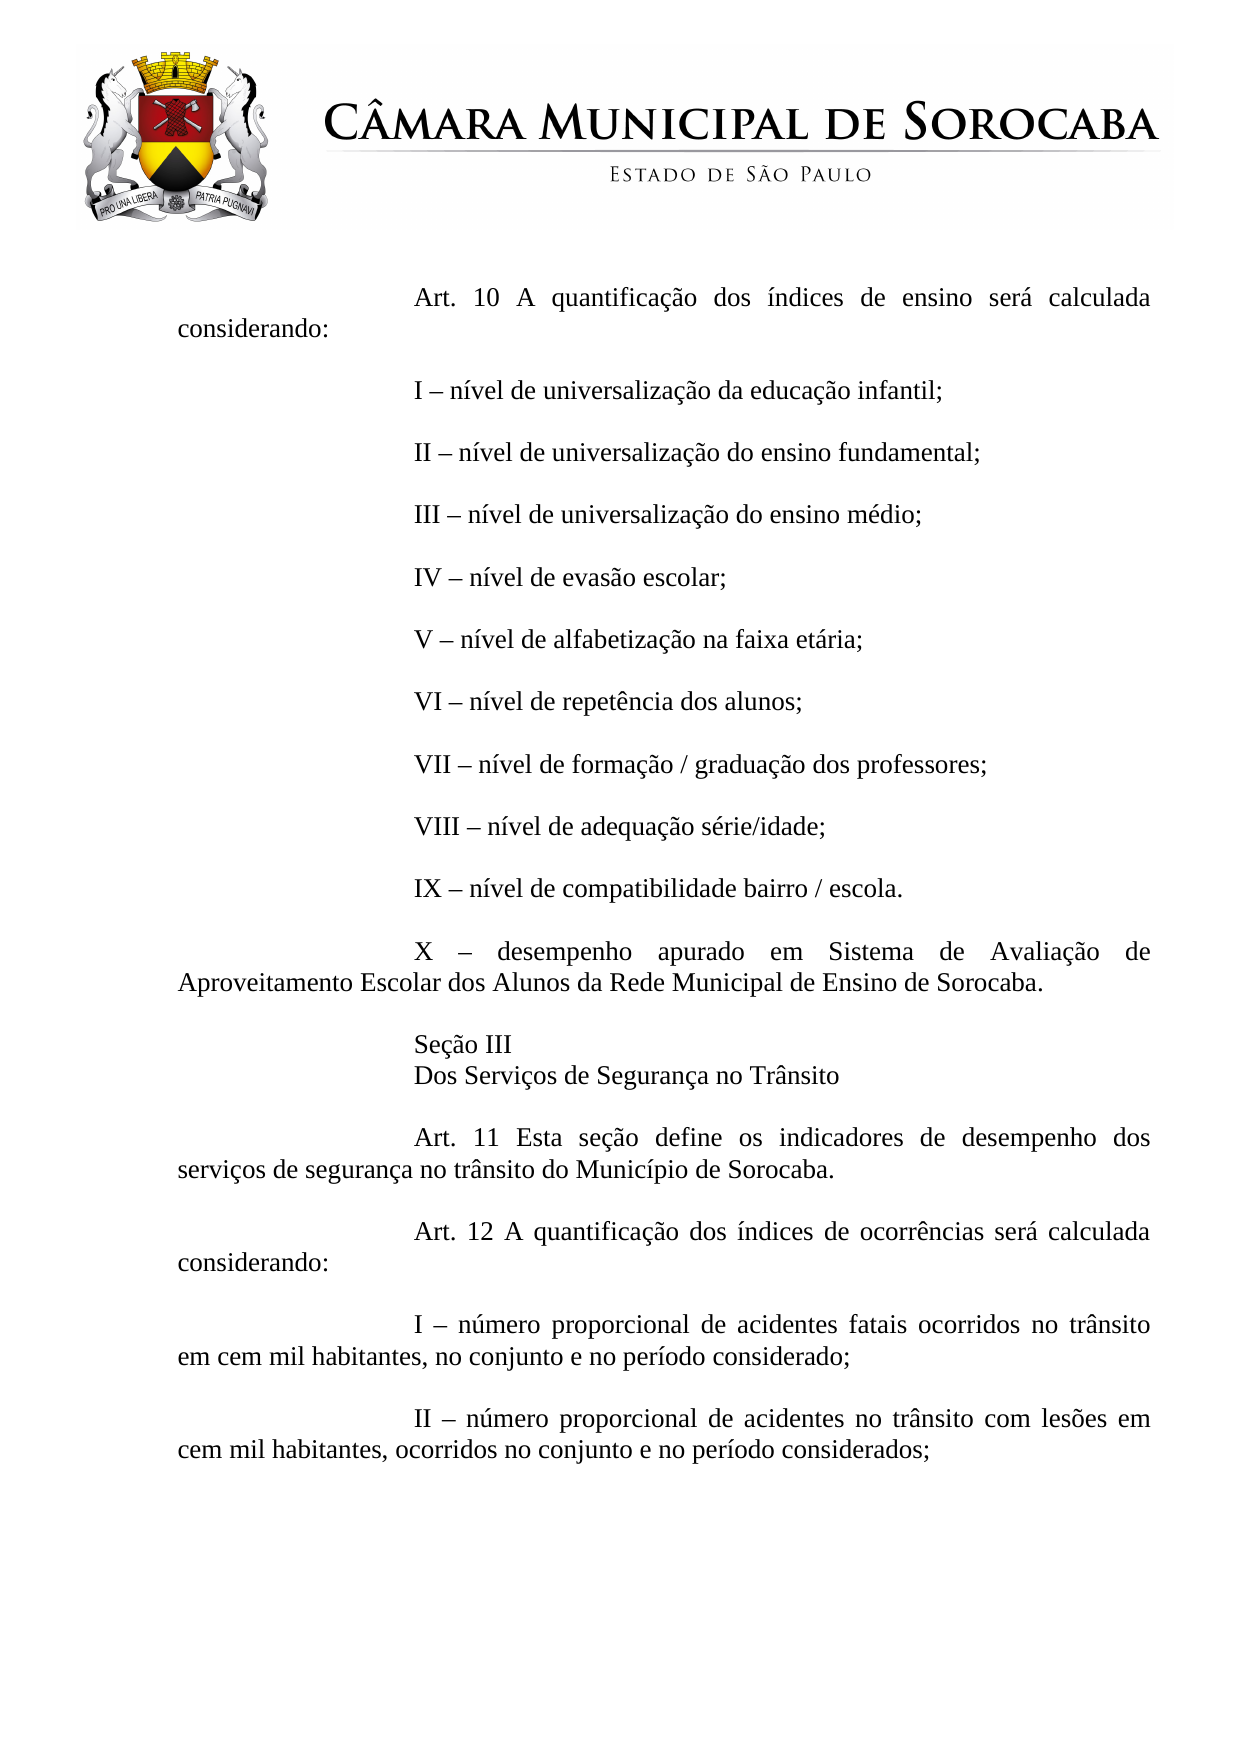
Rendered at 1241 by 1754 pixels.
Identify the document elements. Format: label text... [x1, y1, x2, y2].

text VI – nível de repetência dos alunos; [177, 686, 1152, 717]
text I – nível de universalização da educação infantil; [177, 374, 1152, 405]
text VIII – nível de adequação série/idade; [177, 810, 1152, 841]
text III – nível de universalização do ensino médio; [177, 499, 1152, 530]
text Dos Serviços de Segurança no Trânsito [177, 1059, 1152, 1090]
text Art. 11 Esta seção define os indicadores de desempenho dos serviços de segurança no trânsito do Município de Sorocaba. [177, 1122, 1152, 1184]
text I – número proporcional de acidentes fatais ocorridos no trânsito em cem mil habitantes, no conjunto e no período considerado; [177, 1308, 1152, 1371]
text IV – nível de evasão escolar; [177, 561, 1152, 592]
text II – nível de universalização do ensino fundamental; [177, 436, 1152, 467]
text Art. 10 A quantificação dos índices de ensino será calculada considerando: [177, 281, 1152, 343]
text V – nível de alfabetização na faixa etária; [177, 623, 1152, 654]
text Art. 12 A quantificação dos índices de ocorrências será calculada considerando: [177, 1215, 1152, 1277]
text IX – nível de compatibilidade bairro / escola. [177, 872, 1152, 903]
text X – desempenho apurado em Sistema de Avaliação de Aproveitamento Escolar dos Alunos da Rede Municipal de Ensino de Sorocaba. [177, 935, 1152, 997]
text II – número proporcional de acidentes no trânsito com lesões em cem mil habitantes, ocorridos no conjunto e no período considerados; [177, 1402, 1152, 1464]
picture [76, 44, 1174, 230]
text VII – nível de formação / graduação dos professores; [177, 748, 1152, 779]
text Seção III [177, 1028, 1152, 1059]
